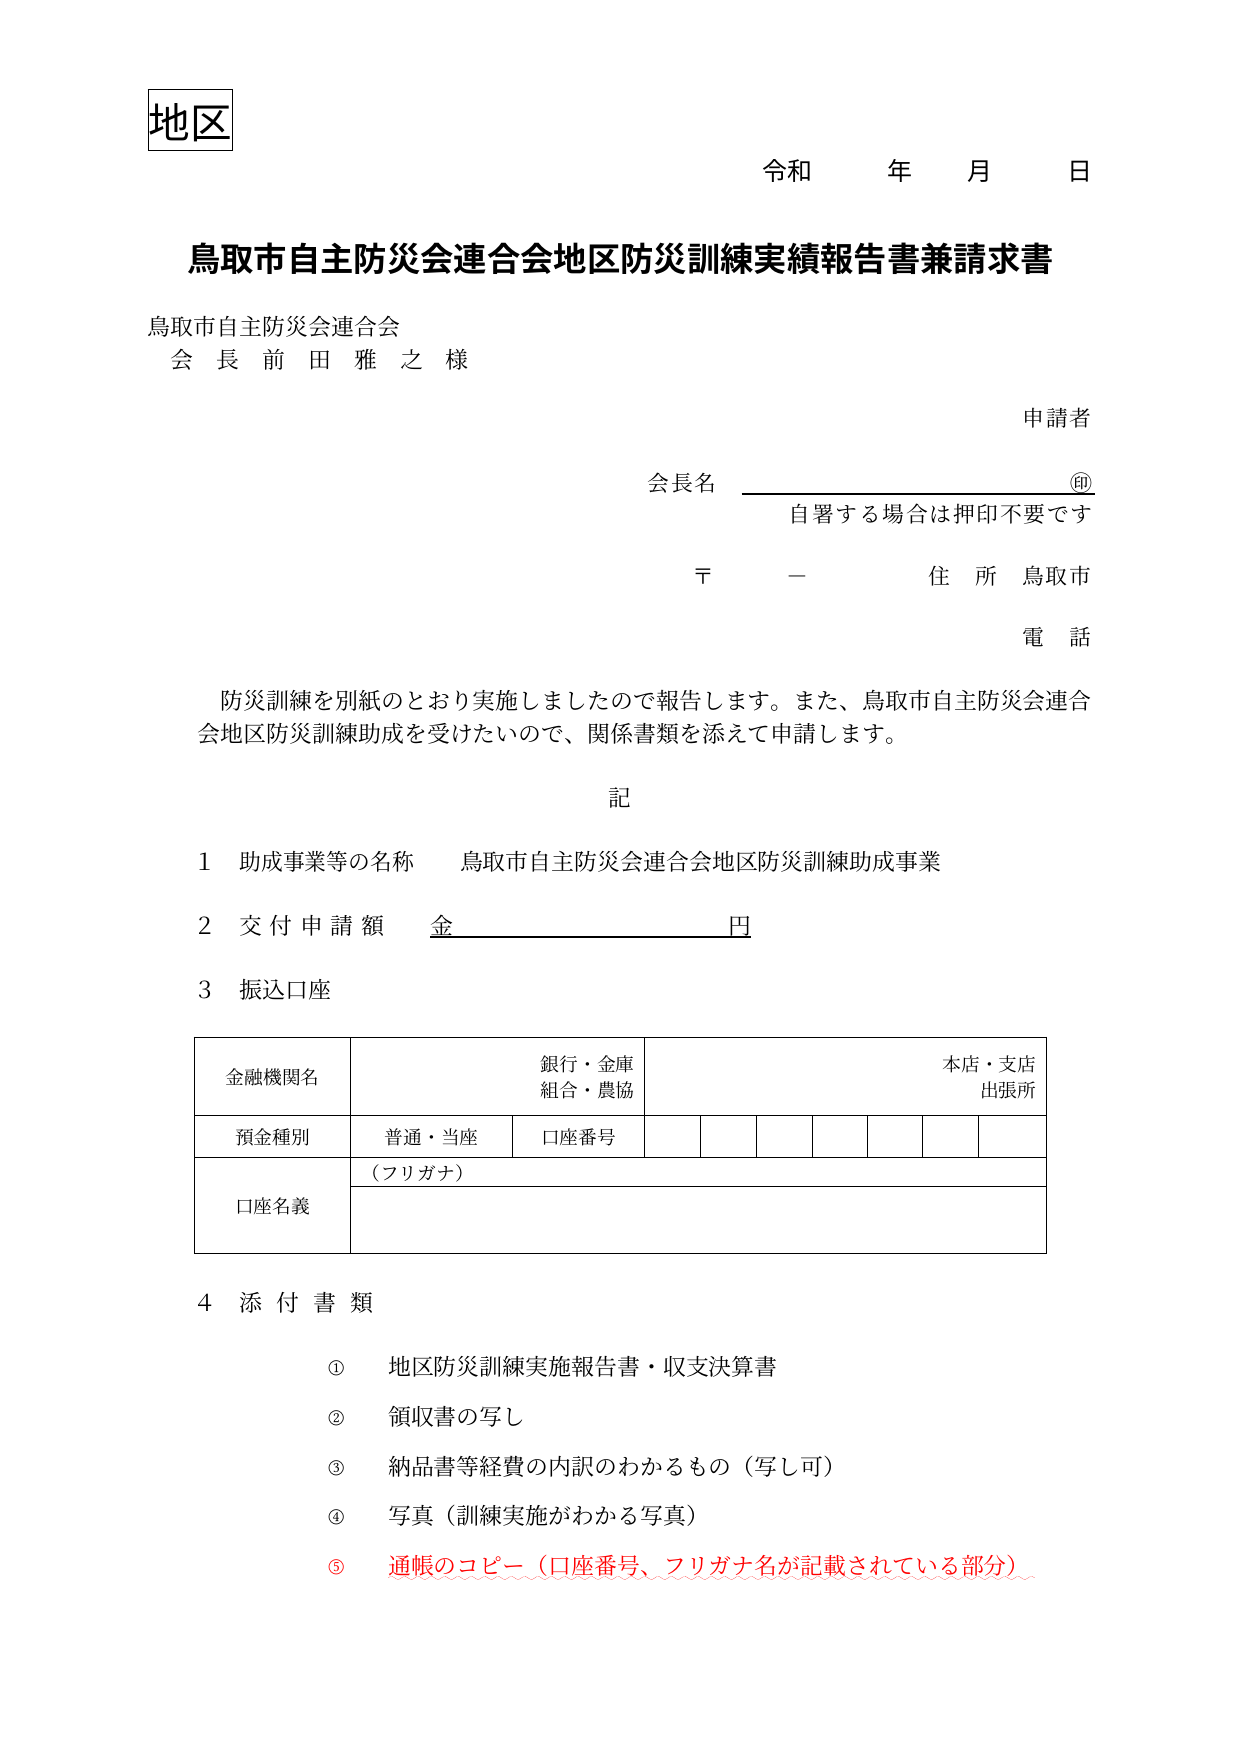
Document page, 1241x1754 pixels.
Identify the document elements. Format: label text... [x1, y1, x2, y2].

table_cell [645, 1116, 700, 1157]
table_cell [979, 1116, 1046, 1157]
text 電 話 [148, 620, 1093, 652]
text 鳥取市自主防災会連合会地区防災訓練実績報告書兼請求書 [148, 233, 1092, 281]
text １ 助成事業等の名称 鳥取市自主防災会連合会地区防災訓練助成事業 [148, 844, 1092, 877]
table_header 銀行・金庫 組合・農協 [351, 1038, 644, 1115]
table_cell [757, 1116, 812, 1157]
text 自署する場合は押印不要です [148, 498, 1093, 529]
list 通帳のコピー（口座番号、フリガナ名が記載されている部分） [327, 1548, 1092, 1581]
table_header 金融機関名 [195, 1038, 350, 1115]
table_cell [701, 1116, 756, 1157]
list 領収書の写し [327, 1399, 1092, 1432]
text ３ 振込口座 [148, 972, 1092, 1005]
list 納品書等経費の内訳のわかるもの（写し可） [327, 1449, 1092, 1482]
table_cell [868, 1116, 922, 1157]
text 鳥取市自主防災会連合会 [148, 309, 1092, 342]
table_cell 普通・当座 [351, 1116, 512, 1157]
text 申請者 [148, 401, 1093, 432]
text 防災訓練を別紙のとおり実施しましたので報告します。また、鳥取市自主防災会連合会地区防災訓練助成を受けたいので、関係書類を添えて申請します。 [198, 683, 1092, 749]
list 写真（訓練実施がわかる写真） [327, 1498, 1092, 1532]
list 地区防災訓練実施報告書・収支決算書 [327, 1349, 1092, 1382]
table_cell [351, 1187, 1046, 1253]
text 会長名 ㊞ [148, 466, 1093, 498]
text 令和 年 月 日 [148, 151, 1092, 187]
table_cell [813, 1116, 867, 1157]
table_cell 口座名義 [195, 1158, 350, 1253]
table_cell 口座番号 [513, 1116, 644, 1157]
text ２ 交付申請額 金 円 [148, 908, 1092, 941]
text 記 [148, 780, 1092, 813]
table_cell （フリガナ） [351, 1158, 1046, 1186]
text 会 長 前 田 雅 之 様 [148, 342, 1092, 375]
table_cell [923, 1116, 978, 1157]
table_header 本店・支店 出張所 [645, 1038, 1046, 1115]
text ４ 添付書類 [148, 1285, 1092, 1318]
table_cell 預金種別 [195, 1116, 350, 1157]
text 〒 － 住 所 鳥取市 [148, 559, 1093, 590]
